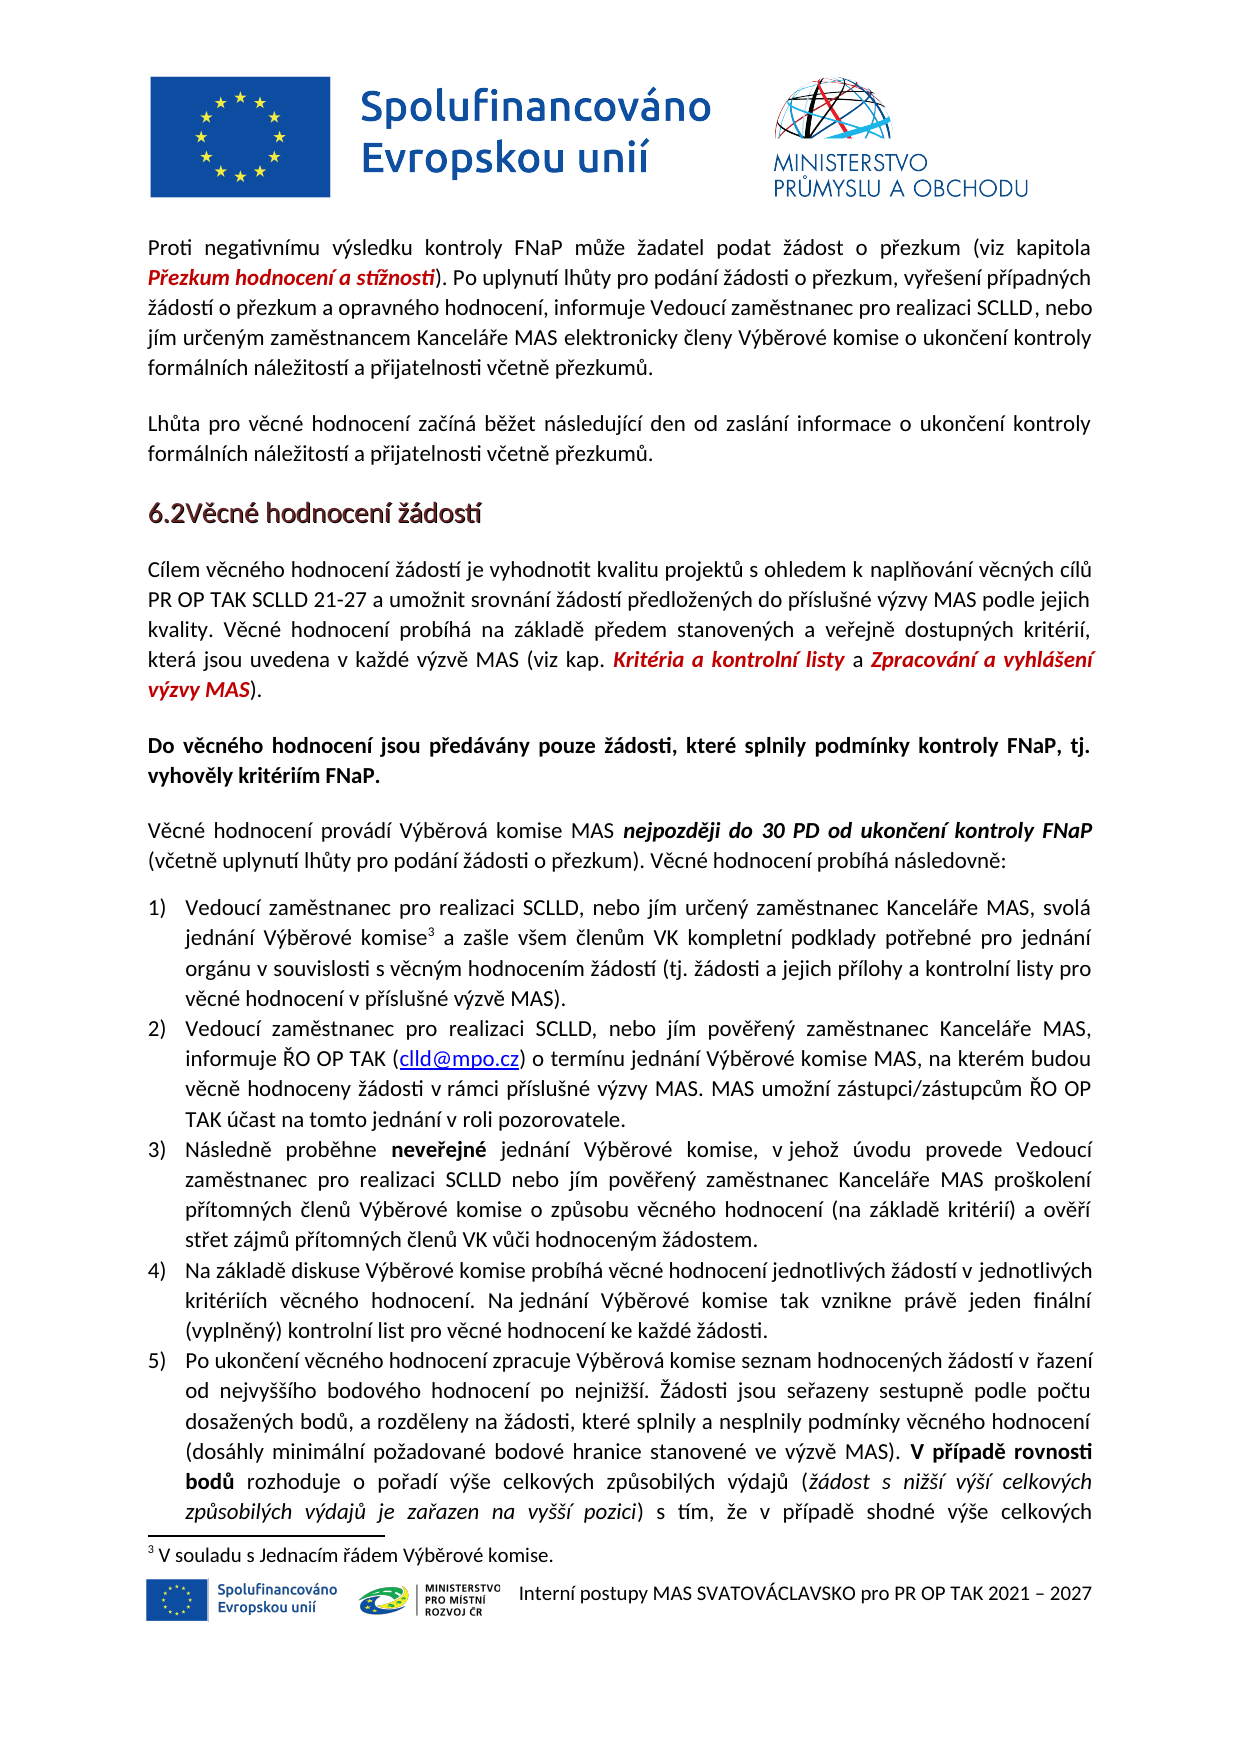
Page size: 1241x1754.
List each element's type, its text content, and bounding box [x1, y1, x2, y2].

list Vedoucí zaměstnanec pro realizaci SCLLD, nebo jím pověřený zaměstnanec Kanceláře MAS, informuje ŘO OP TAK (clld@mpo.cz) o termínu jednání Výběrové komise MAS, na kterém budou věcně hodnoceny žádosti v rámci příslušné výzvy MAS. MAS umožní zástupci/zástupcům ŘO OP TAK účast na tomto jednání v roli pozorovatele. [148, 1014, 1093, 1133]
picture [147, 73, 1028, 201]
text Do věcného hodnocení jsou předávány pouze žádosti, které splnily podmínky kontroly FNaP, tj. vyhověly kritériím FNaP. [148, 731, 1093, 789]
list Vedoucí zaměstnanec pro realizaci SCLLD, nebo jím určený zaměstnanec Kanceláře MAS, svolá jednání Výběrové komise a zašle všem členům VK kompletní podklady potřebné pro jednání orgánu v souvislosti s věcným hodnocením žádostí (tj. žádosti a jejich přílohy a kontrolní listy pro věcné hodnocení v příslušné výzvě MAS). [148, 893, 1093, 1012]
text Lhůta pro věcné hodnocení začíná běžet následující den od zaslání informace o ukončení kontroly formálních náležitostí a přijatelnosti včetně přezkumů. [148, 437, 1093, 467]
list Na základě diskuse Výběrové komise probíhá věcné hodnocení jednotlivých žádostí v jednotlivých kritériích věcného hodnocení. Na jednání Výběrové komise tak vznikne právě jeden finální (vyplněný) kontrolní list pro věcné hodnocení ke každé žádosti. [148, 1256, 1093, 1344]
picture [145, 1578, 501, 1622]
subtitle Věcné hodnocení žádostí [148, 494, 1093, 530]
text Věcné hodnocení provádí Výběrová komise MAS nejpozději do 30 PD od ukončení kontroly FNaP (včetně uplynutí lhůty pro podání žádosti o přezkum). Věcné hodnocení probíhá následovně: [148, 816, 1093, 874]
list Následně proběhne neveřejné jednání Výběrové komise, v jehož úvodu provede Vedoucí zaměstnanec pro realizaci SCLLD nebo jím pověřený zaměstnanec Kanceláře MAS proškolení přítomných členů Výběrové komise o způsobu věcného hodnocení (na základě kritérií) a ověří střet zájmů přítomných členů VK vůči hodnoceným žádostem. [148, 1135, 1093, 1254]
